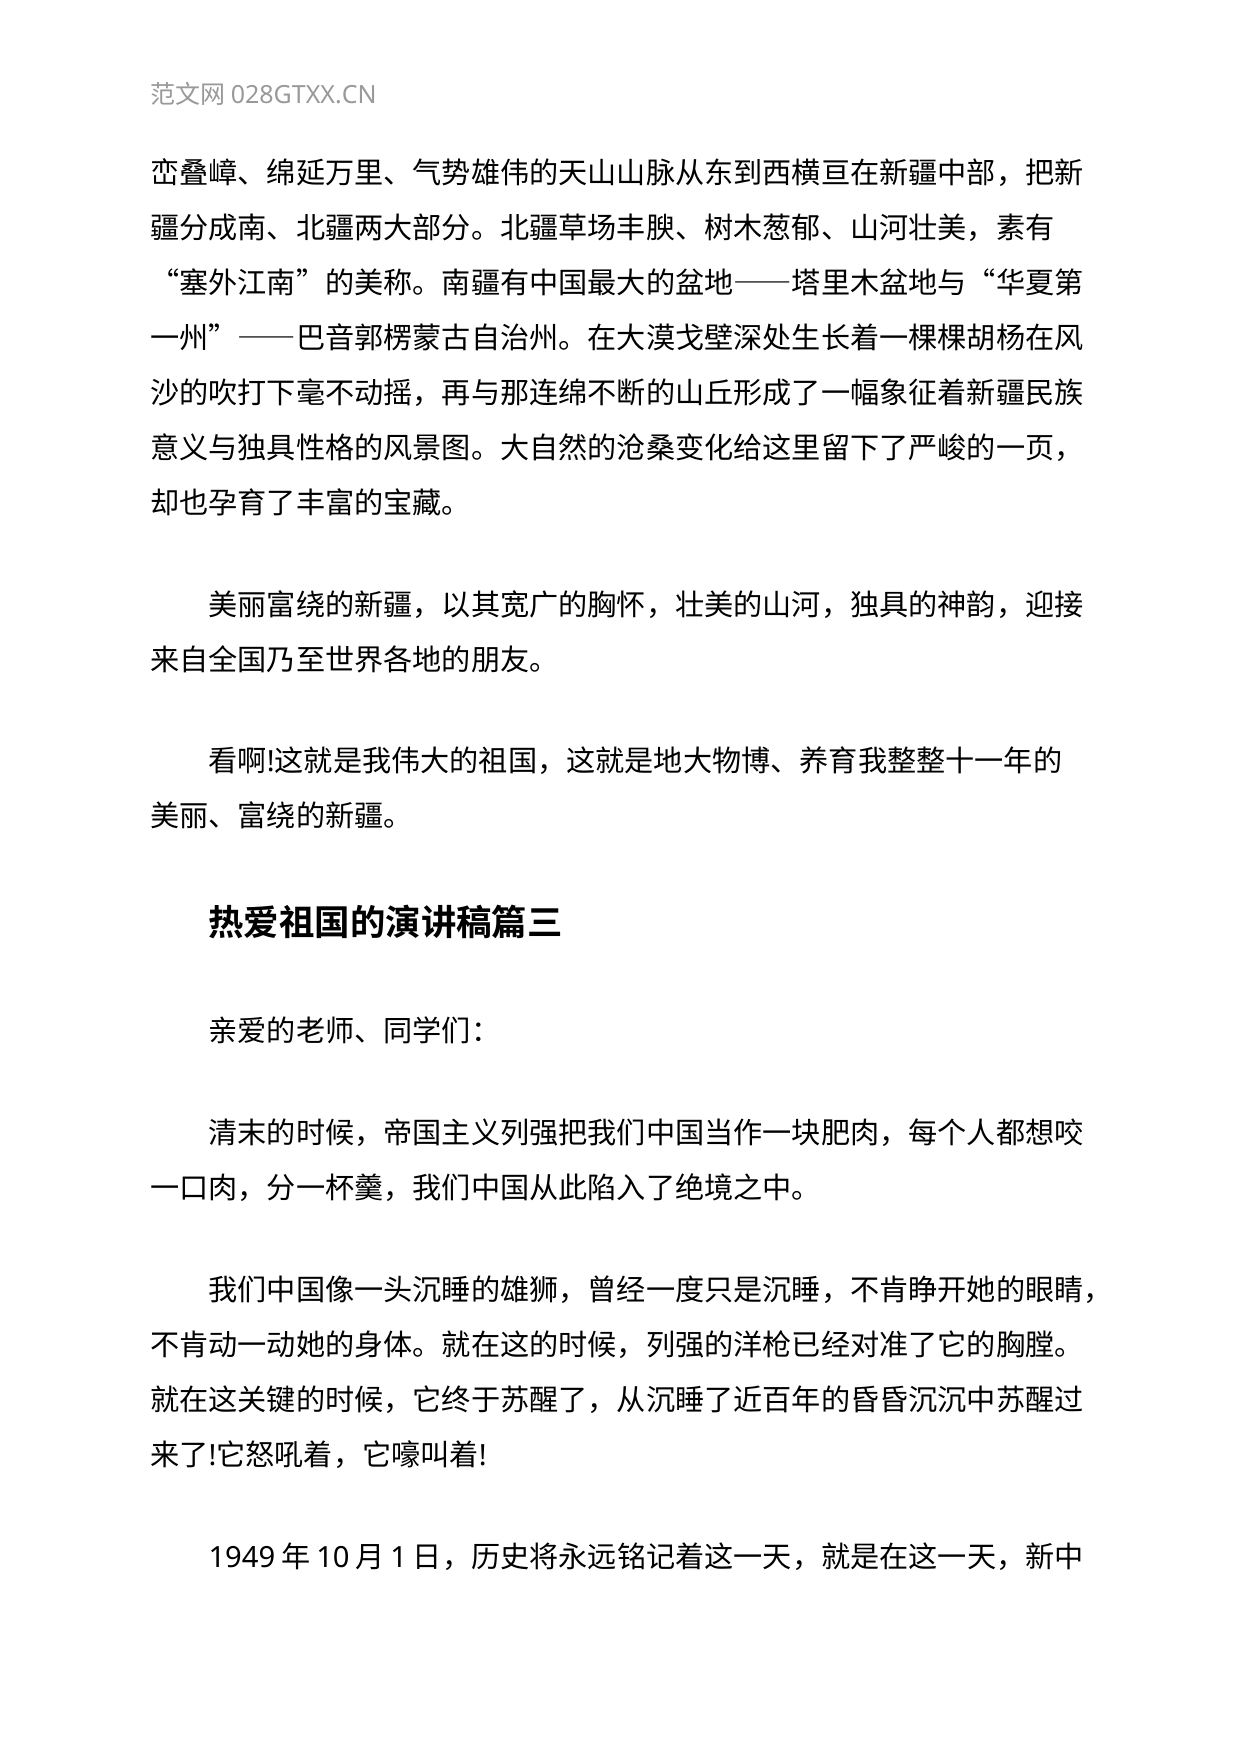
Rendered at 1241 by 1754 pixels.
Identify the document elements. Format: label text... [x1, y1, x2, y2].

text 我们中国像一头沉睡的雄狮，曾经一度只是沉睡，不肯睁开她的眼睛，不肯动一动她的身体。就在这的时候，列强的洋枪已经对准了它的胸膛。就在这关键的时候，它终于苏醒了，从沉睡了近百年的昏昏沉沉中苏醒过来了!它怒吼着，它嚎叫着! [150, 1266, 1090, 1473]
text 看啊!这就是我伟大的祖国，这就是地大物博、养育我整整十一年的美丽、富绕的新疆。 [150, 738, 1090, 835]
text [150, 150, 1090, 522]
text 清末的时候，帝国主义列强把我们中国当作一块肥肉，每个人都想咬一口肉，分一杯羹，我们中国从此陷入了绝境之中。 [150, 1110, 1090, 1207]
text 美丽富绕的新疆，以其宽广的胸怀，壮美的山河，独具的神韵，迎接来自全国乃至世界各地的朋友。 [150, 581, 1090, 678]
text 亲爱的老师、同学们： [150, 1008, 1090, 1050]
text 热爱祖国的演讲稿篇三 [150, 894, 1090, 946]
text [150, 1533, 1090, 1576]
